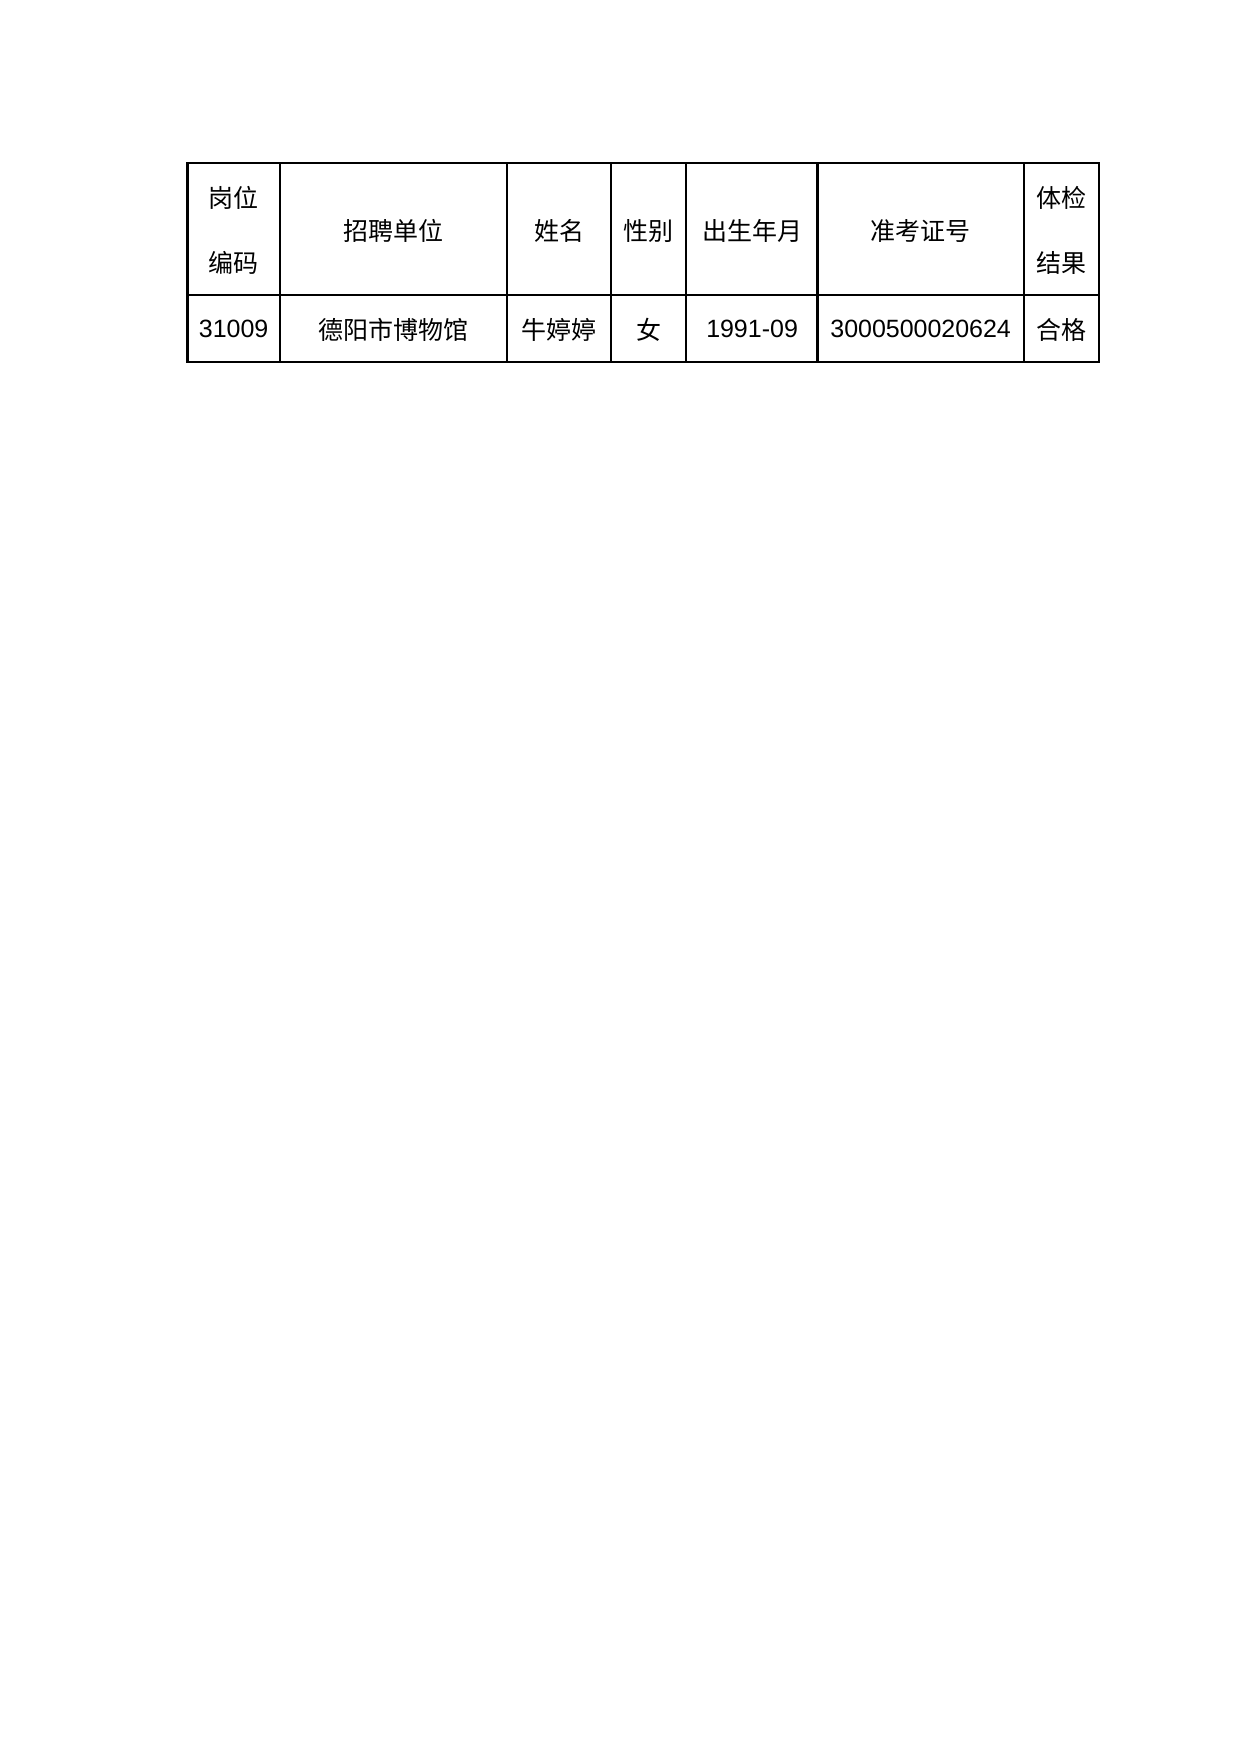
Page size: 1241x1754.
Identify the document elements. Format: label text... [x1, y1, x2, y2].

table_cell 牛婷婷 [508, 296, 610, 361]
table_header 招聘单位 [281, 164, 506, 294]
table_cell 1991-09 [687, 296, 816, 361]
table_cell 合格 [1025, 296, 1098, 361]
table_header 准考证号 [819, 164, 1023, 294]
table_header 体检结果 [1025, 164, 1098, 294]
table_header 性别 [612, 164, 685, 294]
table_cell 德阳市博物馆 [281, 296, 506, 361]
table_cell 女 [612, 296, 685, 361]
table_header 姓名 [508, 164, 610, 294]
table_cell 3000500020624 [819, 296, 1023, 361]
table_header 岗位编码 [189, 164, 279, 294]
table_cell 31009 [189, 296, 279, 361]
table_header 出生年月 [687, 164, 816, 294]
